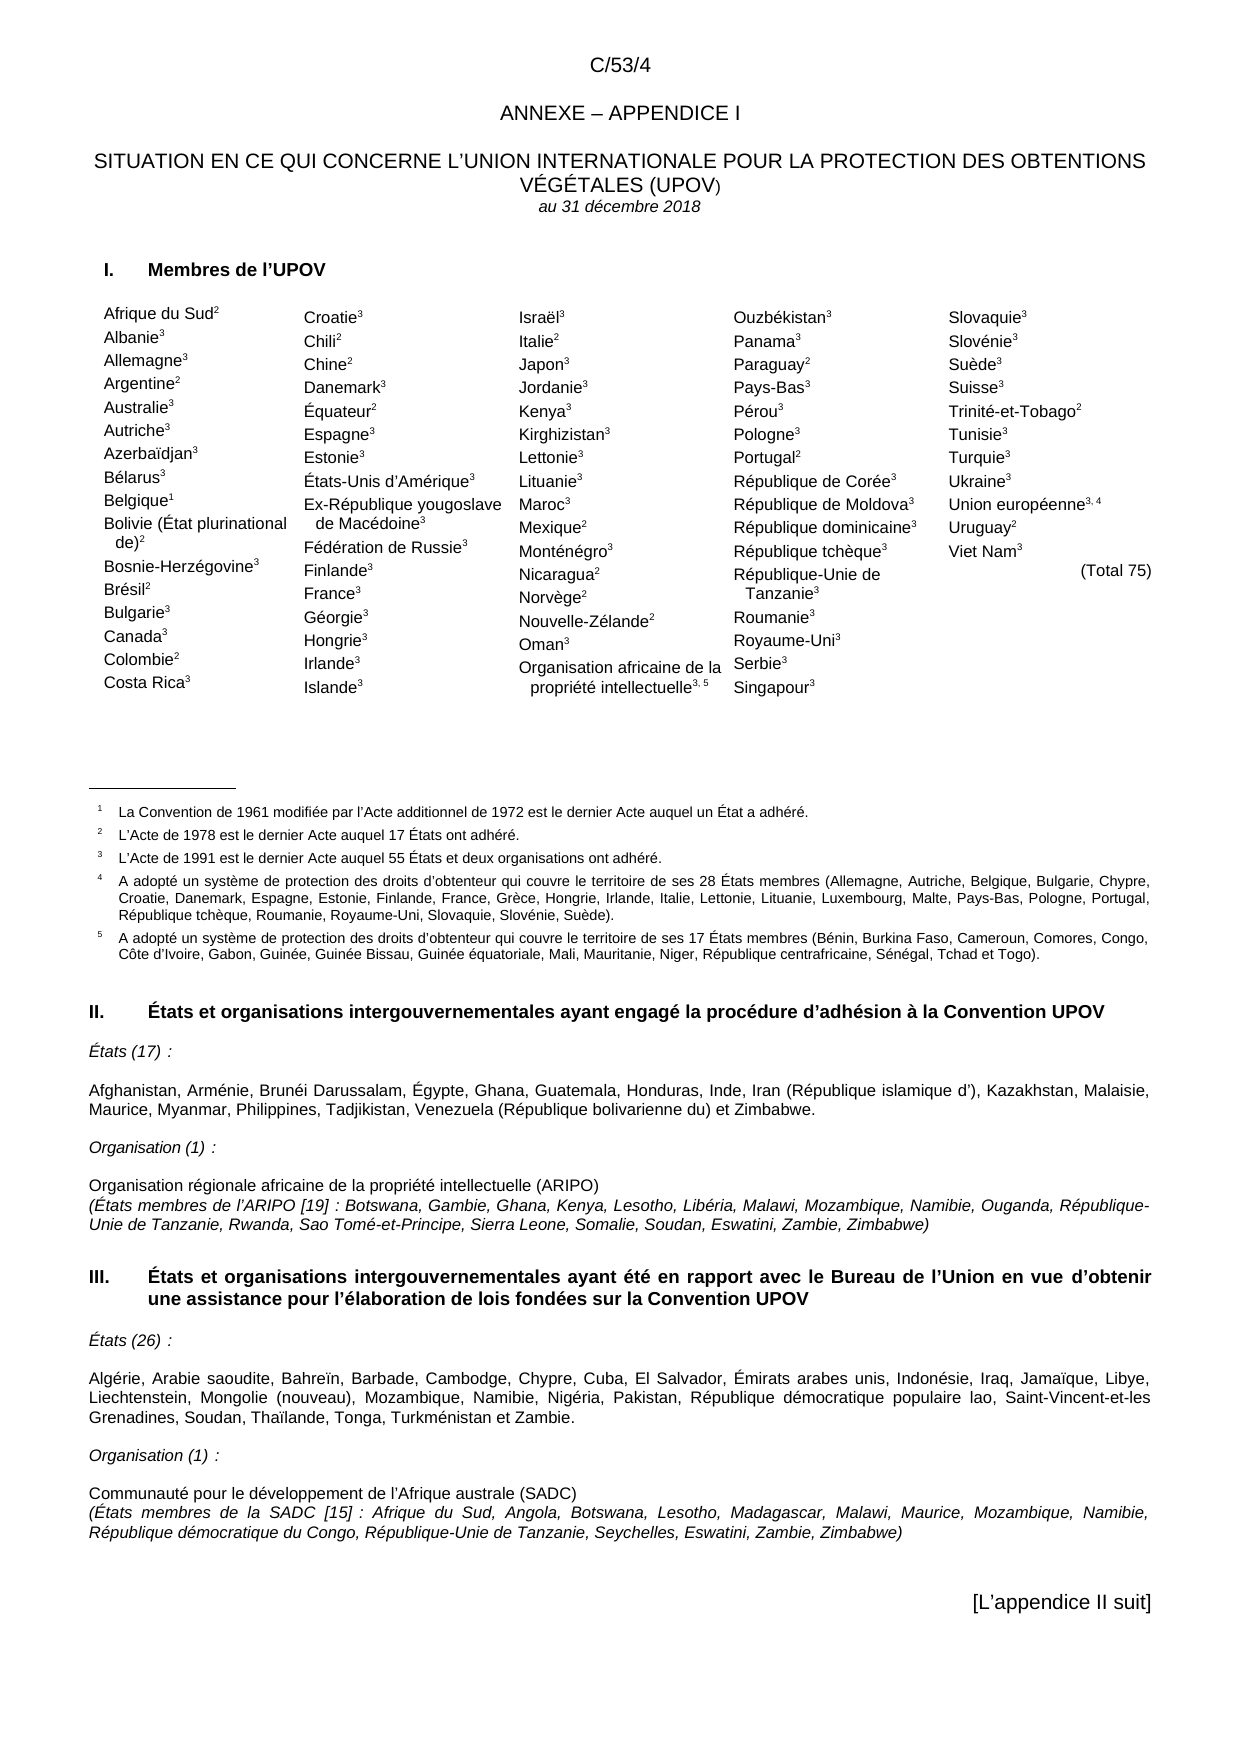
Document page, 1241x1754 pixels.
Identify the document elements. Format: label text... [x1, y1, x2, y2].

text Pérou3 [733, 402, 937, 421]
text (États membres de l’ARIPO [19] : Botswana, Gambie, Ghana, Kenya, Lesotho, Libéria, Malawi, Mozambique, Namibie, Ouganda, République-Unie de Tanzanie, Rwanda, Sao Tomé-et-Principe, Sierra Leone, Somalie, Soudan, Eswatini, Zambie, Zimbabwe) [89, 1195, 1152, 1234]
text République dominicaine3 [733, 518, 937, 537]
text Géorgie3 [303, 607, 507, 627]
text Maroc3 [518, 495, 722, 514]
text Paraguay2 [733, 355, 937, 374]
text 2 L’Acte de 1978 est le dernier Acte auquel 17 États ont adhéré. [97, 827, 1152, 843]
text Oman3 [518, 635, 722, 654]
text Albanie3 [103, 327, 292, 347]
text Bélarus3 [103, 467, 292, 487]
text États-Unis d’Amérique3 [303, 472, 507, 491]
text République tchèque3 [733, 542, 937, 561]
text Jordanie3 [518, 378, 722, 397]
text Islande3 [303, 677, 507, 697]
text Belgique1 [103, 491, 292, 510]
text (Total 75) [948, 561, 1152, 580]
text Finlande3 [303, 561, 507, 580]
text Trinité-et-Tobago2 [948, 402, 1152, 421]
text Nouvelle-Zélande2 [518, 612, 722, 631]
text Organisation régionale africaine de la propriété intellectuelle (ARIPO) [89, 1176, 1152, 1195]
text États (17) : [89, 1042, 1152, 1061]
text Afghanistan, Arménie, Brunéi Darussalam, Égypte, Ghana, Guatemala, Honduras, Inde, Iran (République islamique d’), Kazakhstan, Malaisie, Maurice, Myanmar, Philippines, Tadjikistan, Venezuela (République bolivarienne du) et Zimbabwe. [89, 1080, 1152, 1119]
text Organisation (1) : [89, 1138, 1152, 1157]
text République de Corée3 [733, 472, 937, 491]
text Australie3 [103, 397, 292, 417]
text Panama3 [733, 332, 937, 351]
text France3 [303, 584, 507, 603]
text Ouzbékistan3 [733, 308, 937, 327]
text Chine2 [303, 355, 507, 374]
text Ex-République yougoslave de Macédoine3 [303, 495, 507, 533]
text (États membres de la SADC [15] : Afrique du Sud, Angola, Botswana, Lesotho, Madagascar, Malawi, Maurice, Mozambique, Namibie, République démocratique du Congo, République-Unie de Tanzanie, Seychelles, Eswatini, Zambie, Zimbabwe) [89, 1503, 1152, 1542]
text Slovaquie3 [948, 308, 1152, 327]
text République-Unie de Tanzanie3 [733, 565, 937, 603]
text Lettonie3 [518, 448, 722, 467]
text Afrique du Sud2 [103, 304, 292, 323]
text III. États et organisations intergouvernementales ayant été en rapport avec le Bureau de l’Union en vue d’obtenir une assistance pour l’élaboration de lois fondées sur la Convention UPOV [89, 1266, 1152, 1309]
text Argentine2 [103, 374, 292, 393]
text Chili2 [303, 332, 507, 351]
text Espagne3 [303, 425, 507, 444]
text Turquie3 [948, 448, 1152, 467]
text Algérie, Arabie saoudite, Bahreïn, Barbade, Cambodge, Chypre, Cuba, El Salvador, Émirats arabes unis, Indonésie, Iraq, Jamaïque, Libye, Liechtenstein, Mongolie (nouveau), Mozambique, Namibie, Nigéria, Pakistan, République démocratique populaire lao, Saint-Vincent-et-les Grenadines, Soudan, Thaïlande, Tonga, Turkménistan et Zambie. [89, 1369, 1152, 1427]
text États (26) : [89, 1331, 1152, 1350]
text Pays-Bas3 [733, 378, 937, 397]
text Bolivie (État plurinational de)2 [103, 514, 292, 552]
text Suède3 [948, 355, 1152, 374]
text Irlande3 [303, 654, 507, 673]
text Pologne3 [733, 425, 937, 444]
text Slovénie3 [948, 332, 1152, 351]
text Communauté pour le développement de l’Afrique australe (SADC) [89, 1484, 1152, 1503]
text Portugal2 [733, 448, 937, 467]
text Roumanie3 [733, 607, 937, 627]
text Viet Nam3 [948, 542, 1152, 561]
text Croatie3 [303, 308, 507, 327]
text Danemark3 [303, 378, 507, 397]
text 4 A adopté un système de protection des droits d’obtenteur qui couvre le territoire de ses 28 États membres (Allemagne, Autriche, Belgique, Bulgarie, Chypre, Croatie, Danemark, Espagne, Estonie, Finlande, France, Grèce, Hongrie, Irlande, Italie, Lettonie, Lituanie, Luxembourg, Malte, Pays-Bas, Pologne, Portugal, République tchèque, Roumanie, Royaume-Uni, Slovaquie, Slovénie, Suède). [97, 873, 1152, 923]
text I. Membres de l’UPOV [103, 259, 1152, 281]
text Canada3 [103, 627, 292, 646]
text Autriche3 [103, 421, 292, 440]
text Hongrie3 [303, 631, 507, 650]
text Bulgarie3 [103, 603, 292, 622]
text Kenya3 [518, 402, 722, 421]
text 1 La Convention de 1961 modifiée par l’Acte additionnel de 1972 est le dernier Acte auquel un État a adhéré. [97, 804, 1152, 820]
text Organisation africaine de la propriété intellectuelle3, 5 [518, 658, 722, 697]
text ANNEXE – APPENDICE I [89, 101, 1152, 125]
text Estonie3 [303, 448, 507, 467]
text Kirghizistan3 [518, 425, 722, 444]
text Allemagne3 [103, 351, 292, 370]
text Tunisie3 [948, 425, 1152, 444]
text Nicaragua2 [518, 565, 722, 584]
text Ukraine3 [948, 472, 1152, 491]
text Organisation (1) : [89, 1446, 1152, 1465]
text Norvège2 [518, 588, 722, 607]
text Costa Rica3 [103, 673, 292, 692]
text Uruguay2 [948, 518, 1152, 537]
text Monténégro3 [518, 542, 722, 561]
text Israël3 [518, 308, 722, 327]
text Suisse3 [948, 378, 1152, 397]
text Singapour3 [733, 677, 937, 697]
text 5 A adopté un système de protection des droits d’obtenteur qui couvre le territoire de ses 17 États membres (Bénin, Burkina Faso, Cameroun, Comores, Congo, Côte d’Ivoire, Gabon, Guinée, Guinée Bissau, Guinée équatoriale, Mali, Mauritanie, Niger, République centrafricaine, Sénégal, Tchad et Togo). [97, 929, 1152, 963]
text Mexique2 [518, 518, 722, 537]
text Fédération de Russie3 [303, 537, 507, 557]
text Brésil2 [103, 580, 292, 599]
text Azerbaïdjan3 [103, 444, 292, 463]
text Japon3 [518, 355, 722, 374]
text Italie2 [518, 332, 722, 351]
text République de Moldova3 [733, 495, 937, 514]
text Serbie3 [733, 654, 937, 673]
text [L’appendice II suit] [89, 1589, 1152, 1613]
text Équateur2 [303, 402, 507, 421]
text Union européenne3, 4 [948, 495, 1152, 514]
text Lituanie3 [518, 472, 722, 491]
text 3 L’Acte de 1991 est le dernier Acte auquel 55 États et deux organisations ont adhéré. [97, 850, 1152, 866]
text SITUATION EN CE QUI CONCERNE L’UNION INTERNATIONALE POUR LA PROTECTION DES OBTENTIONS VÉGÉTALES (UPOV) au 31 décembre 2018 [89, 149, 1152, 216]
text Colombie2 [103, 650, 292, 669]
text Royaume-Uni3 [733, 631, 937, 650]
text Bosnie-Herzégovine3 [103, 557, 292, 576]
text II. États et organisations intergouvernementales ayant engagé la procédure d’adhésion à la Convention UPOV [89, 1001, 1152, 1023]
